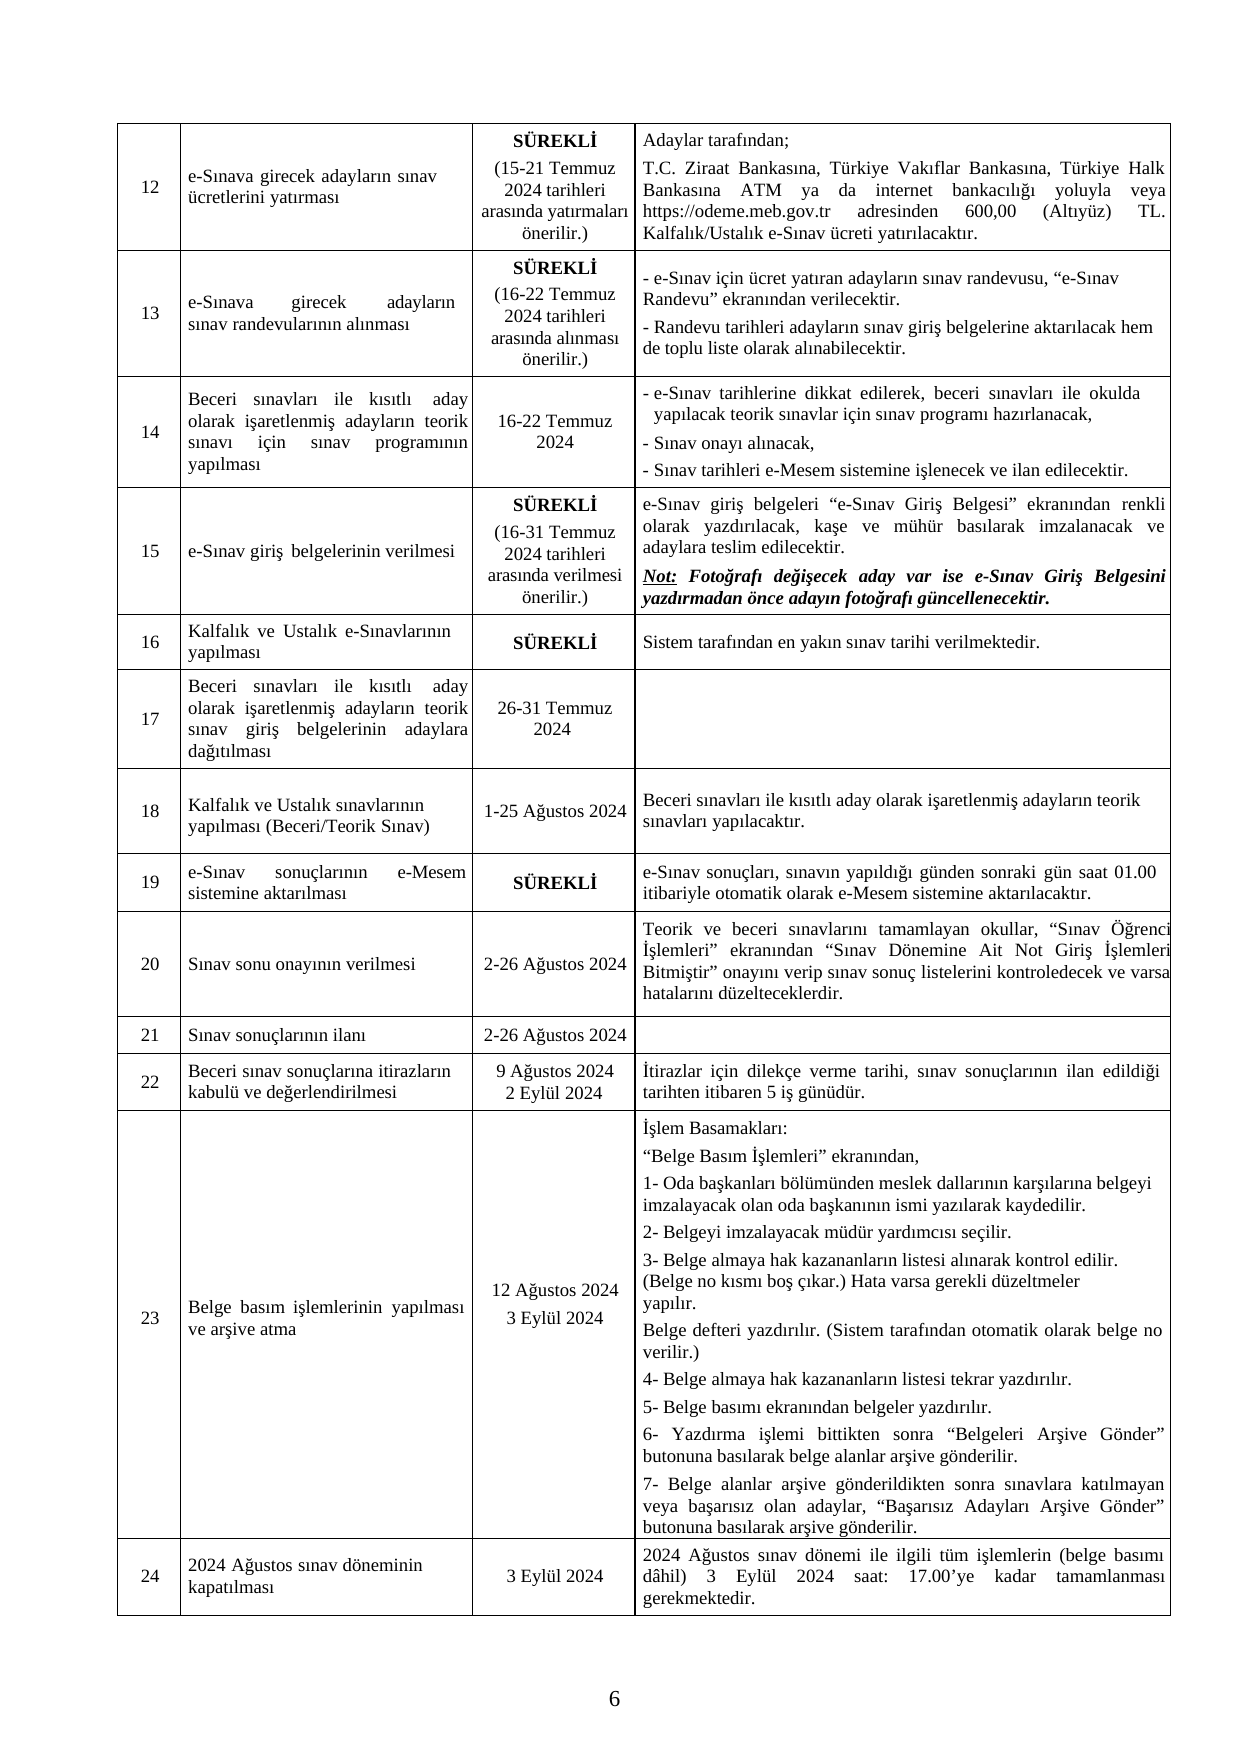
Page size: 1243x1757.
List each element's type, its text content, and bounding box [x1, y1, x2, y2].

table_cell Sınav sonuçlarının ilanı [181, 1017, 472, 1053]
table_cell Beceri sınavları ile kısıtlı aday olarak işaretlenmiş adayların teorik sınavları yapılacaktır. [636, 769, 1170, 853]
table_cell 13 [118, 251, 180, 376]
table_cell Beceri sınav sonuçlarına itirazların kabulü ve değerlendirilmesi [181, 1054, 472, 1110]
table_cell 2024 Ağustos sınav döneminin kapatılması [181, 1539, 472, 1615]
table_header e-Sınava girecek adayların sınav ücretlerini yatırması [181, 124, 472, 249]
table_cell 3 Eylül 2024 [473, 1539, 634, 1615]
table_cell e-Sınav sonuçları, sınavın yapıldığı günden sonraki gün saat 01.00 itibariyle otomatik olarak e-Mesem sistemine aktarılacaktır. [636, 854, 1170, 911]
table_cell 19 [118, 854, 180, 911]
table_cell e-Sınav giriş belgelerinin verilmesi [181, 488, 472, 613]
table_cell SÜREKLİ (16-31 Temmuz 2024 tarihleri arasında verilmesi önerilir.) [473, 488, 634, 613]
table_cell 9 Ağustos 2024 2 Eylül 2024 [473, 1054, 634, 1110]
table_cell 20 [118, 912, 180, 1016]
table_cell 26-31 Temmuz 2024 [473, 670, 634, 767]
table_cell 16-22 Temmuz 2024 [473, 377, 634, 487]
table_cell e-Sınav için ücret yatıran adayların sınav randevusu, “e-Sınav Randevu” ekranından verilecektir. Randevu tarihleri adayların sınav giriş belgelerine aktarılacak hem de toplu liste olarak alınabilecektir. [636, 251, 1170, 376]
table_cell İtirazlar için dilekçe verme tarihi, sınav sonuçlarının ilan edildiği tarihten itibaren 5 iş günüdür. [636, 1054, 1170, 1110]
table_cell İşlem Basamakları: “Belge Basım İşlemleri” ekranından, 1- Oda başkanları bölümünden meslek dallarının karşılarına belgeyi imzalayacak olan oda başkanının ismi yazılarak kaydedilir. 2- Belgeyi imzalayacak müdür yardımcısı seçilir. 3- Belge almaya hak kazananların listesi alınarak kontrol edilir. (Belge no kısmı boş çıkar.) Hata varsa gerekli düzeltmeler yapılır. Belge defteri yazdırılır. (Sistem tarafından otomatik olarak belge no verilir.) 4- Belge almaya hak kazananların listesi tekrar yazdırılır. 5- Belge basımı ekranından belgeler yazdırılır. 6- Yazdırma işlemi bittikten sonra “Belgeleri Arşive Gönder” butonuna basılarak belge alanlar arşive gönderilir. 7- Belge alanlar arşive gönderildikten sonra sınavlara katılmayan veya başarısız olan adaylar, “Başarısız Adayları Arşive Gönder” butonuna basılarak arşive gönderilir. [636, 1111, 1170, 1538]
table_cell [636, 1017, 1170, 1053]
table_cell Kalfalık ve Ustalık sınavlarının yapılması (Beceri/Teorik Sınav) [181, 769, 472, 853]
table_cell 15 [118, 488, 180, 613]
table_cell Teorik ve beceri sınavlarını tamamlayan okullar, “Sınav Öğrenci İşlemleri” ekranından “Sınav Dönemine Ait Not Giriş İşlemleri Bitmiştir” onayını verip sınav sonuç listelerini kontroledecek ve varsa hatalarını düzelteceklerdir. [636, 912, 1170, 1016]
table_cell 12 Ağustos 2024 3 Eylül 2024 [473, 1111, 634, 1538]
table_header SÜREKLİ (15-21 Temmuz 2024 tarihleri arasında yatırmaları önerilir.) [473, 124, 634, 249]
table_cell Sistem tarafından en yakın sınav tarihi verilmektedir. [636, 615, 1170, 669]
table_cell 2-26 Ağustos 2024 [473, 912, 634, 1016]
table_header 12 [118, 124, 180, 249]
table_cell e-Sınava girecek adayların sınav randevularının alınması [181, 251, 472, 376]
table_cell 18 [118, 769, 180, 853]
table_cell 16 [118, 615, 180, 669]
table_cell 2-26 Ağustos 2024 [473, 1017, 634, 1053]
table_cell Kalfalık ve Ustalık e-Sınavlarının yapılması [181, 615, 472, 669]
table_cell Beceri sınavları ile kısıtlı aday olarak işaretlenmiş adayların teorik sınav giriş belgelerinin adaylara dağıtılması [181, 670, 472, 767]
table_cell e-Sınav tarihlerine dikkat edilerek, beceri sınavları ile okulda yapılacak teorik sınavlar için sınav programı hazırlanacak, Sınav onayı alınacak, Sınav tarihleri e-Mesem sistemine işlenecek ve ilan edilecektir. [636, 377, 1170, 487]
table_cell 1-25 Ağustos 2024 [473, 769, 634, 853]
table_cell e-Sınav sonuçlarının e-Mesem sistemine aktarılması [181, 854, 472, 911]
table_cell SÜREKLİ [473, 854, 634, 911]
table_cell 2024 Ağustos sınav dönemi ile ilgili tüm işlemlerin (belge basımı dâhil) 3 Eylül 2024 saat: 17.00’ye kadar tamamlanması gerekmektedir. [636, 1539, 1170, 1615]
table_cell SÜREKLİ [473, 615, 634, 669]
table_cell 17 [118, 670, 180, 767]
table_cell 21 [118, 1017, 180, 1053]
table_cell [636, 670, 1170, 767]
table_cell Sınav sonu onayının verilmesi [181, 912, 472, 1016]
table_cell 14 [118, 377, 180, 487]
table_cell 22 [118, 1054, 180, 1110]
table_cell 23 [118, 1111, 180, 1538]
table_cell Belge basım işlemlerinin yapılması ve arşive atma [181, 1111, 472, 1538]
table_cell Beceri sınavları ile kısıtlı aday olarak işaretlenmiş adayların teorik sınavı için sınav programının yapılması [181, 377, 472, 487]
table_cell SÜREKLİ (16-22 Temmuz 2024 tarihleri arasında alınması önerilir.) [473, 251, 634, 376]
table_cell 24 [118, 1539, 180, 1615]
table_header Adaylar tarafından; T.C. Ziraat Bankasına, Türkiye Vakıflar Bankasına, Türkiye Halk Bankasına ATM ya da internet bankacılığı yoluyla veya https://odeme.meb.gov.tr adresinden 600,00 (Altıyüz) TL. Kalfalık/Ustalık e-Sınav ücreti yatırılacaktır. [636, 124, 1170, 249]
table_cell e-Sınav giriş belgeleri “e-Sınav Giriş Belgesi” ekranından renkli olarak yazdırılacak, kaşe ve mühür basılarak imzalanacak ve adaylara teslim edilecektir. Not: Fotoğrafı değişecek aday var ise e-Sınav Giriş Belgesini yazdırmadan önce adayın fotoğrafı güncellenecektir. [636, 488, 1170, 613]
